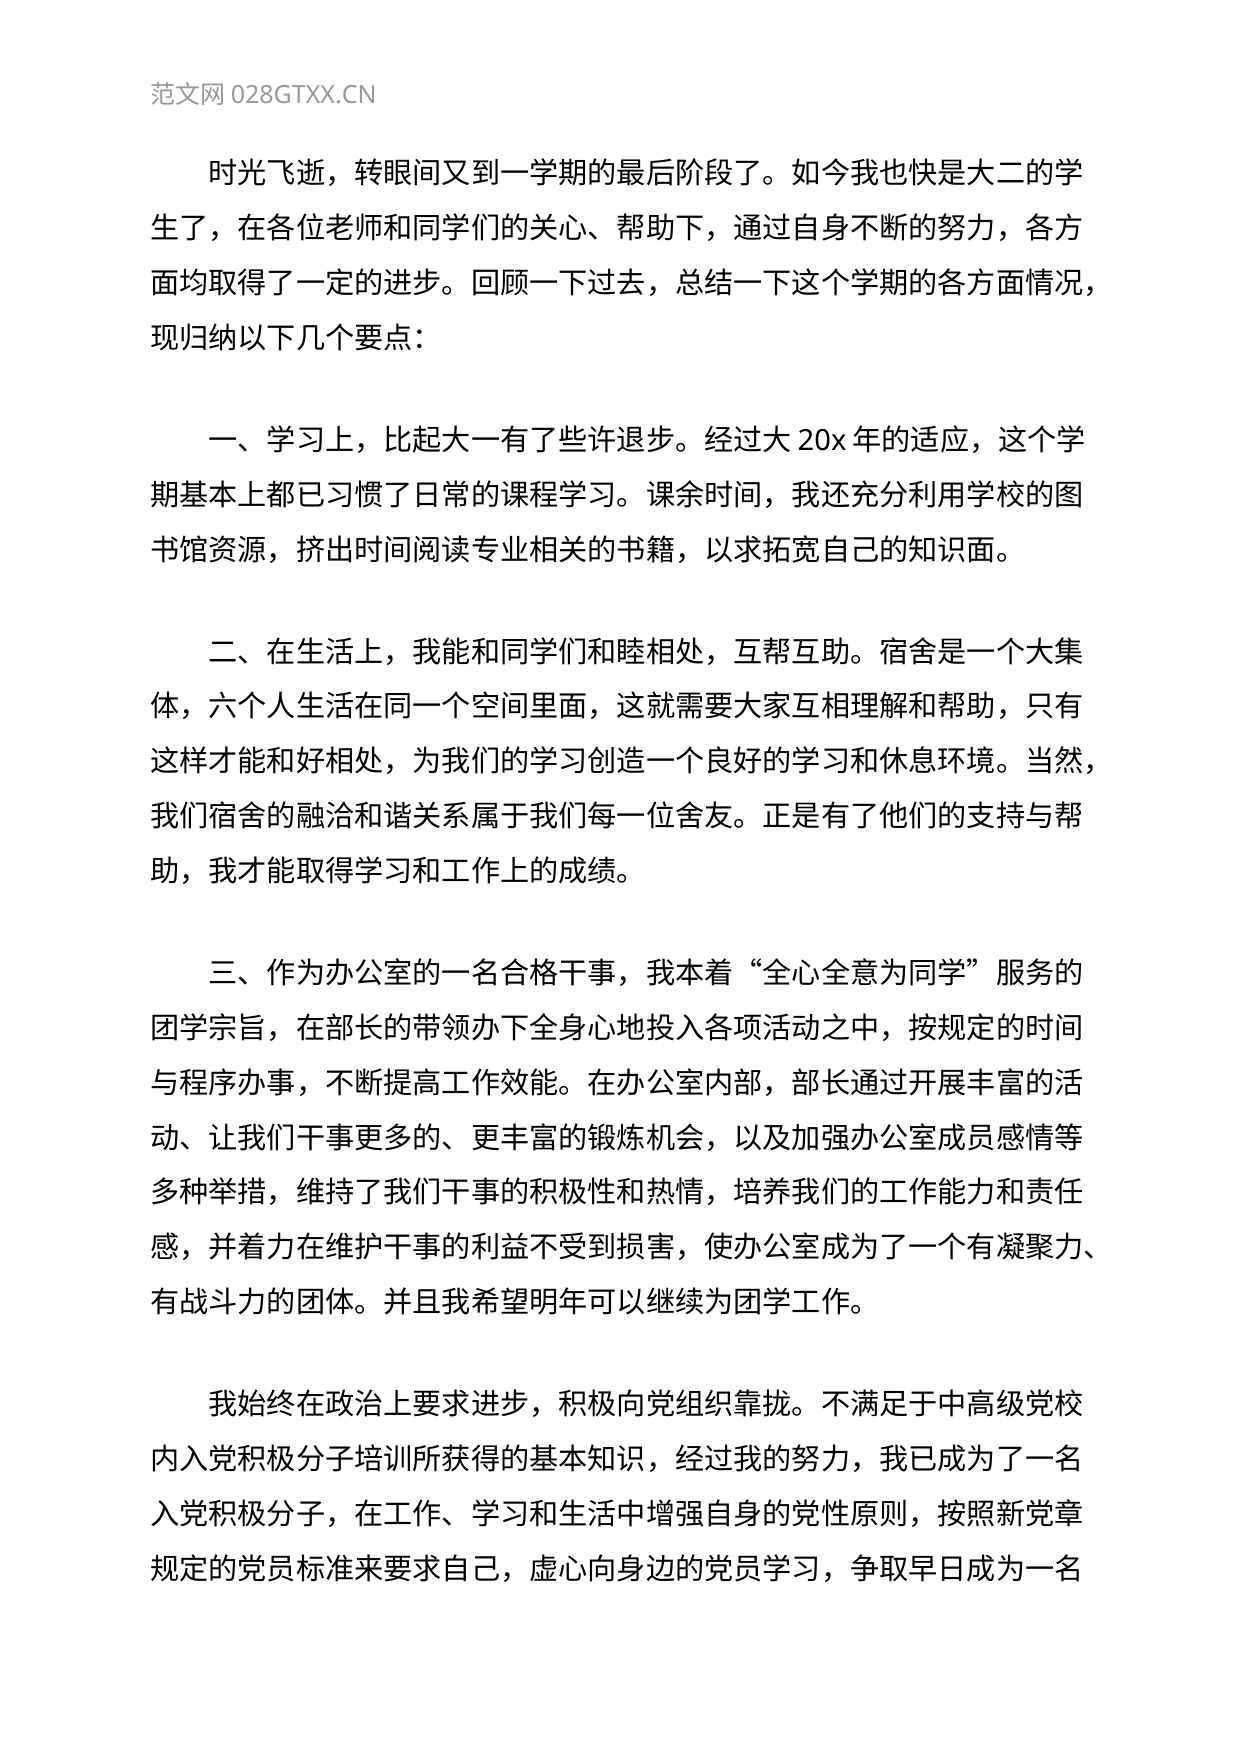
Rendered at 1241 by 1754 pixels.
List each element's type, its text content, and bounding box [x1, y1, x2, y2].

text 二、在生活上，我能和同学们和睦相处，互帮互助。宿舍是一个大集体，六个人生活在同一个空间里面，这就需要大家互相理解和帮助，只有这样才能和好相处，为我们的学习创造一个良好的学习和休息环境。当然，我们宿舍的融洽和谐关系属于我们每一位舍友。正是有了他们的支持与帮助，我才能取得学习和工作上的成绩。 [150, 628, 1090, 890]
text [150, 1381, 1090, 1588]
text 一、学习上，比起大一有了些许退步。经过大20x年的适应，这个学期基本上都已习惯了日常的课程学习。课余时间，我还充分利用学校的图书馆资源，挤出时间阅读专业相关的书籍，以求拓宽自己的知识面。 [150, 416, 1090, 569]
text 三、作为办公室的一名合格干事，我本着“全心全意为同学”服务的团学宗旨，在部长的带领办下全身心地投入各项活动之中，按规定的时间与程序办事，不断提高工作效能。在办公室内部，部长通过开展丰富的活动、让我们干事更多的、更丰富的锻炼机会，以及加强办公室成员感情等多种举措，维持了我们干事的积极性和热情，培养我们的工作能力和责任感，并着力在维护干事的利益不受到损害，使办公室成为了一个有凝聚力、有战斗力的团体。并且我希望明年可以继续为团学工作。 [150, 949, 1090, 1321]
text 时光飞逝，转眼间又到一学期的最后阶段了。如今我也快是大二的学生了，在各位老师和同学们的关心、帮助下，通过自身不断的努力，各方面均取得了一定的进步。回顾一下过去，总结一下这个学期的各方面情况，现归纳以下几个要点： [150, 150, 1090, 357]
